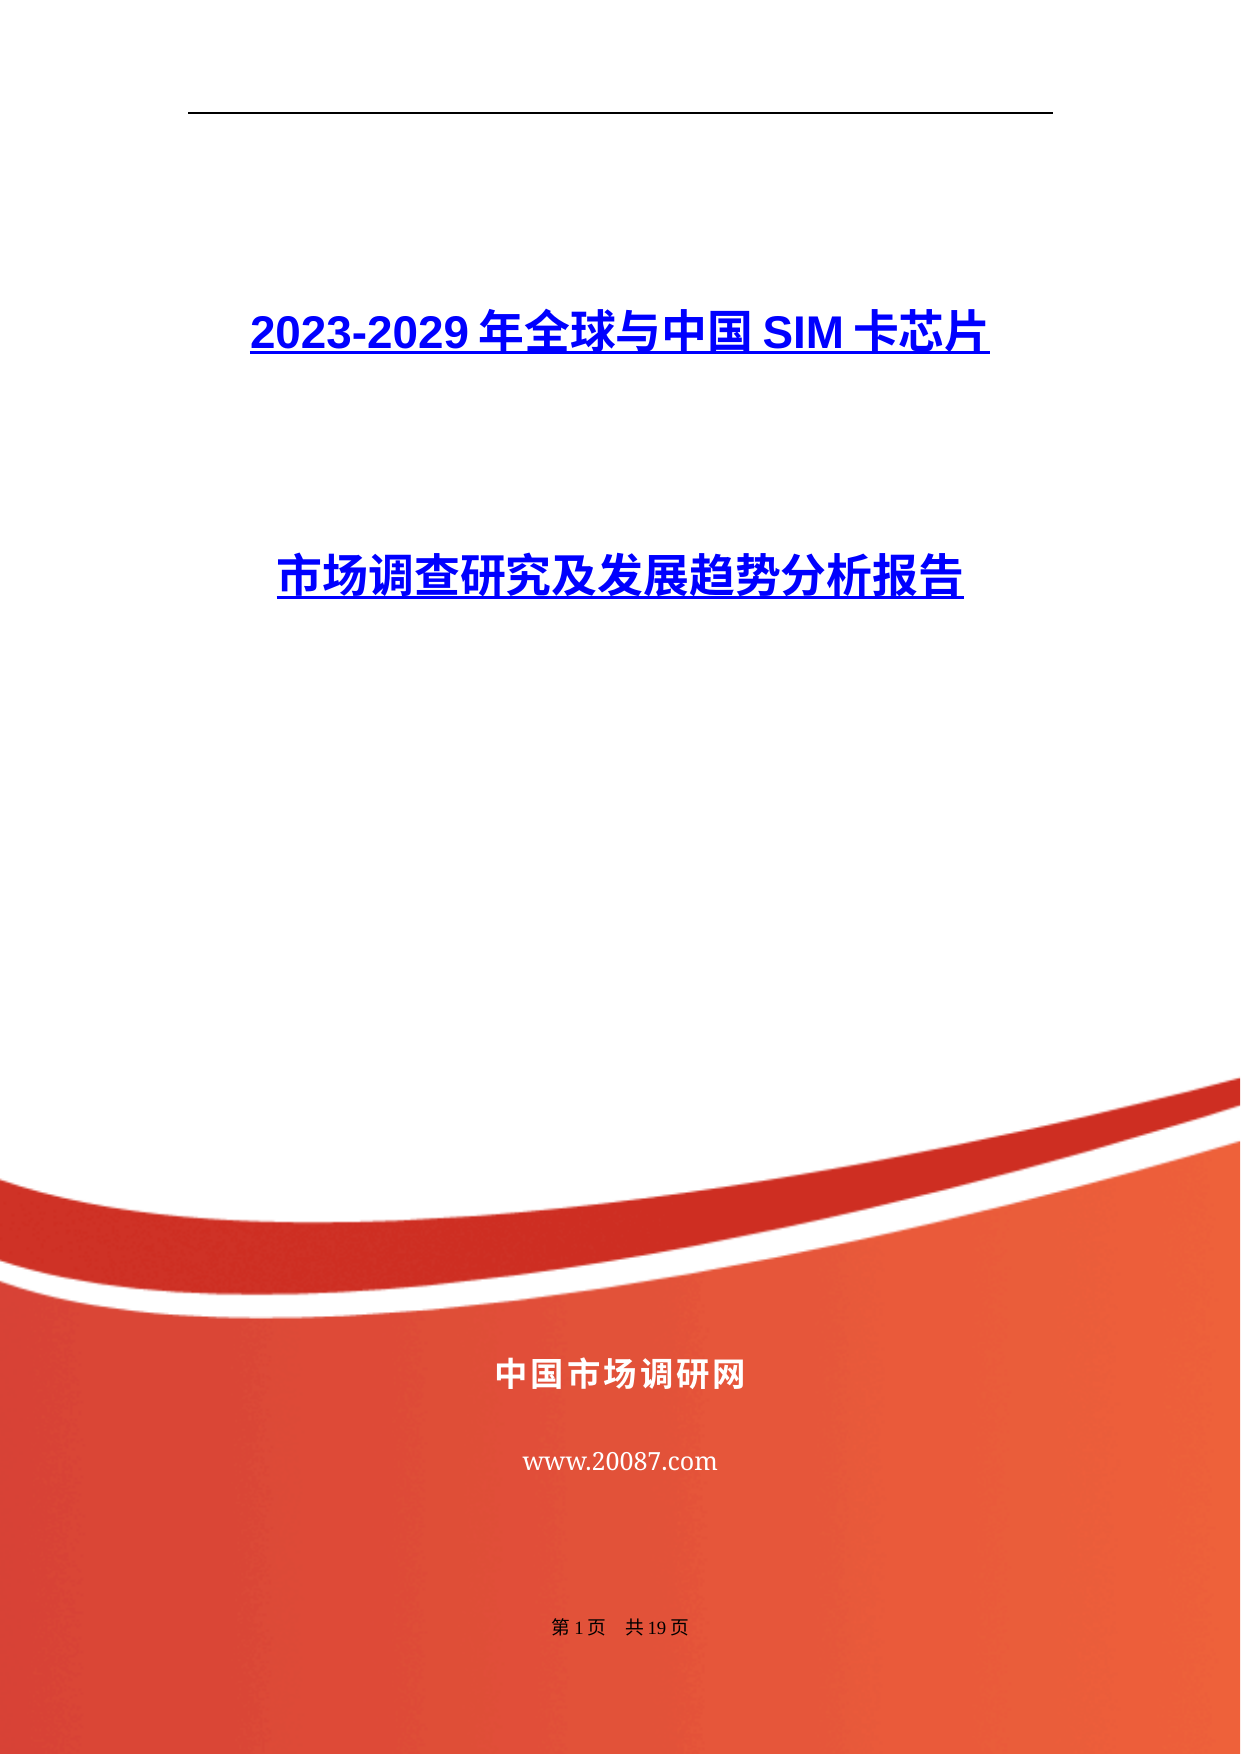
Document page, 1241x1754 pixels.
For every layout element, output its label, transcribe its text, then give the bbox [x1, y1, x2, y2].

subtitle 中国市场调研网 [187, 1339, 1053, 1404]
table_header 2023-2029年全球与中国SIM卡芯片市场调查研究及发展趋势分析报告 [188, 207, 1053, 773]
text www.20087.com [187, 1428, 1053, 1493]
picture [0, 1006, 1241, 1754]
